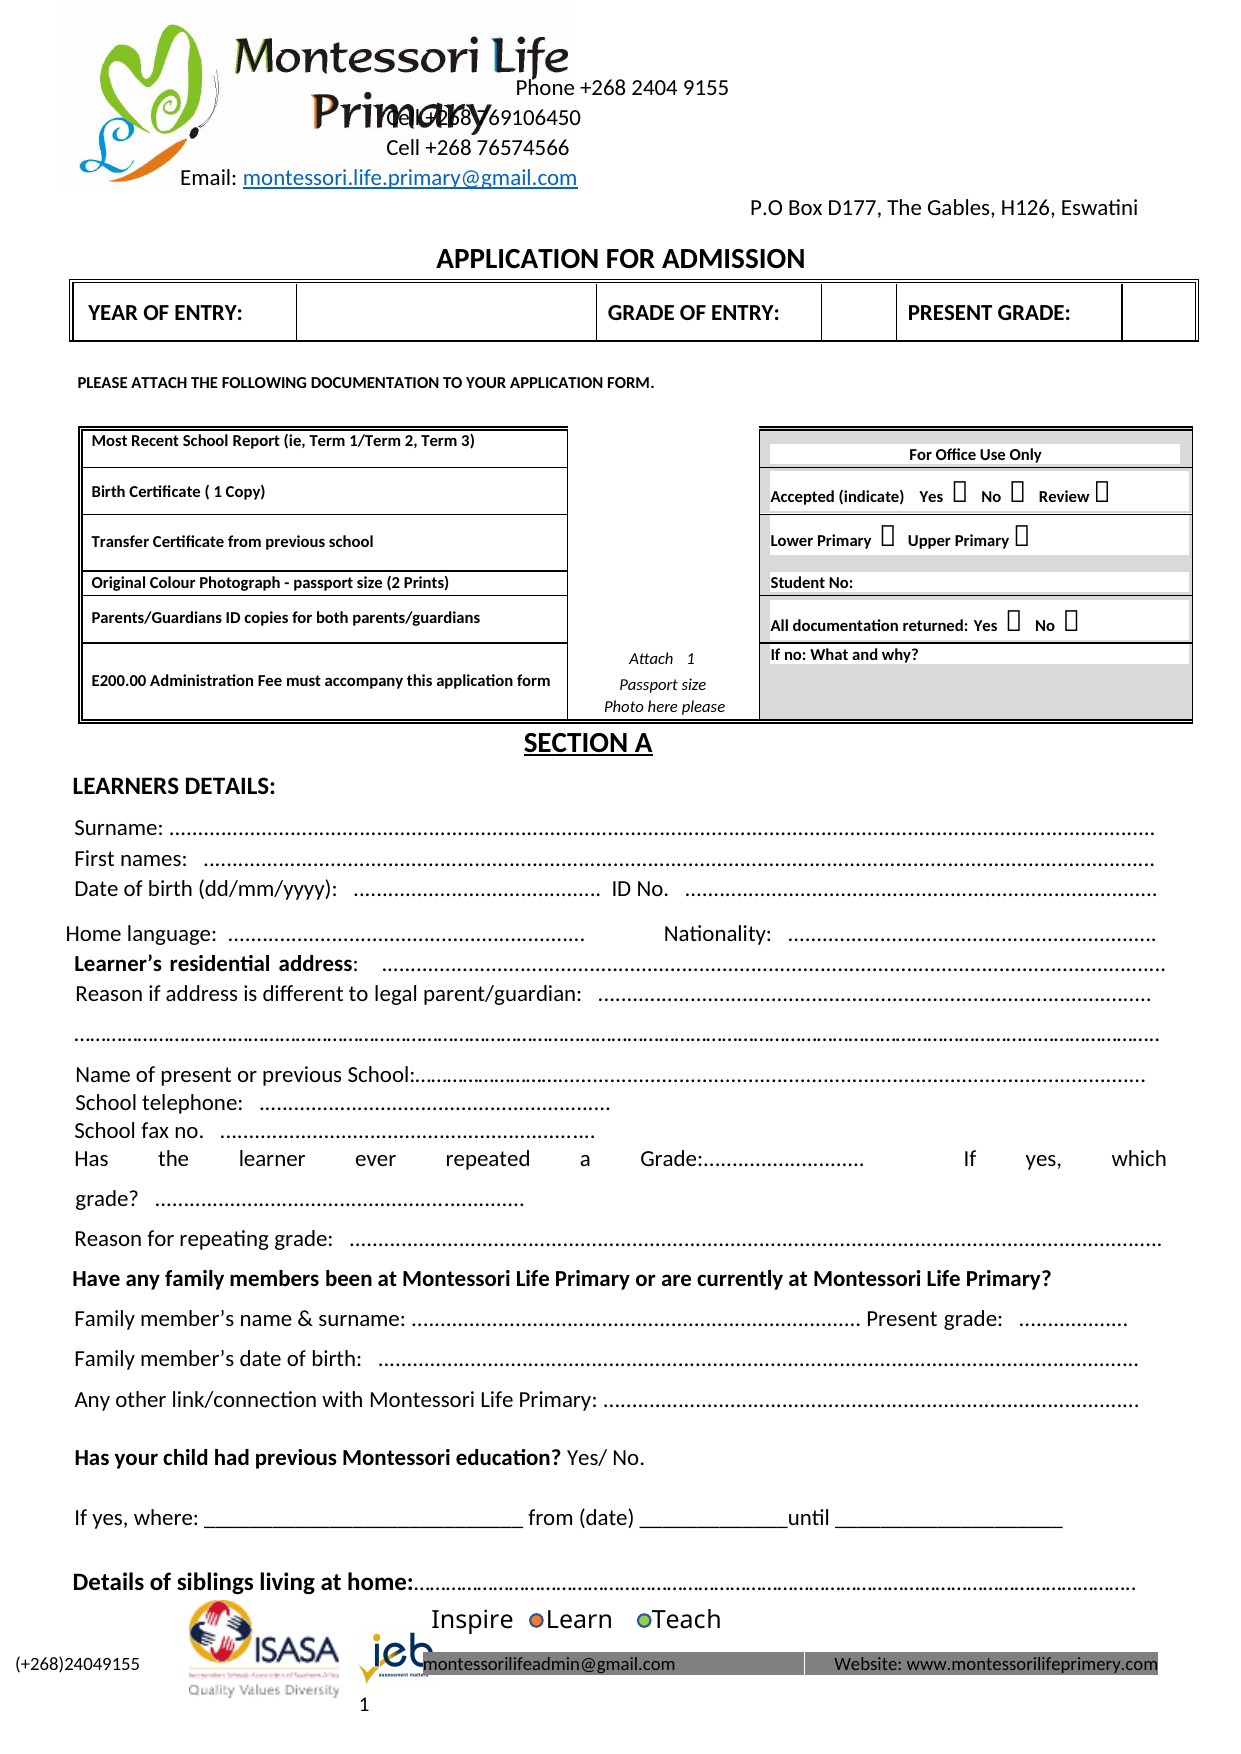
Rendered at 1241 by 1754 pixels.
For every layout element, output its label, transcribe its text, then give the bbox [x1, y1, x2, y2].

text APPLICATION FOR ADMISSION [74, 240, 1168, 276]
table_header Attach 1 Passport size Photo here please [567, 426, 759, 719]
table_cell E200.00 Administration Fee must accompany this application form [83, 644, 567, 719]
table_cell Accepted (indicate) Yes  No  Review  [760, 468, 1192, 513]
table_header [1123, 283, 1195, 340]
text Learner’s residential address: ........................................................................................................................................ Reason if address is different to legal parent/guardian: ................................................................................................ [74, 949, 1168, 1007]
table_header [822, 283, 896, 340]
text Family member’s date of birth: .................................................................................................................................... [74, 1344, 1168, 1373]
text Has your child had previous Montessori education? Yes/ No. [59, 1443, 1168, 1471]
text If yes, where: ____________________________ from (date) _____________until ____________________ [74, 1503, 1168, 1531]
table_header For Office Use Only [760, 431, 1192, 467]
picture [58, 0, 576, 191]
table_header GRADE OF ENTRY: [597, 283, 821, 340]
table_header PRESENT GRADE: [897, 283, 1122, 340]
table_cell Student No: [760, 571, 1192, 595]
table_cell Transfer Certificate from previous school [83, 515, 567, 570]
picture [0, 1600, 339, 1698]
text Name of present or previous School:………………………...................................................................................................... School telephone: ............................................................. [75, 1060, 1168, 1116]
text Any other link/connection with Montessori Life Primary: ............................................................................................. [59, 1385, 1168, 1413]
text SECTION A [523, 724, 1168, 759]
text PLEASE ATTACH THE FOLLOWING DOCUMENTATION TO YOUR APPLICATION FORM. [73, 372, 1168, 392]
table_cell All documentation returned: Yes  No  [760, 596, 1192, 642]
table_cell Birth Certificate ( 1 Copy) [83, 468, 567, 513]
table_cell Lower Primary  Upper Primary  [760, 515, 1192, 570]
picture [572, 112, 576, 124]
table_header YEAR OF ENTRY: [74, 283, 296, 340]
table_cell If no: What and why? [760, 644, 1192, 719]
text First names: ..................................................................................................................................................................... [74, 844, 1168, 872]
text Details of siblings living at home:……………………………………………………………………………………………………………………….. [72, 1566, 1168, 1597]
table_cell Parents/Guardians ID copies for both parents/guardians [83, 596, 567, 642]
text LEARNERS DETAILS: [72, 770, 1168, 800]
text Surname: ........................................................................................................................................................................... [74, 813, 1168, 842]
text …………………………………………………………………………………………………………………………………………………………………………………….. [74, 1019, 1168, 1048]
picture [357, 1631, 435, 1685]
text Reason for repeating grade: ............................................................................................................................................. [74, 1224, 1168, 1252]
text Family member’s name & surname: .............................................................................. Present grade: ................... [74, 1304, 1168, 1332]
text Has the learner ever repeated a Grade:............................ If yes, which grade? ................................................................ [74, 1144, 1168, 1212]
table_header [297, 283, 596, 340]
table_header Most Recent School Report (ie, Term 1/Term 2, Term 3) [83, 431, 567, 467]
text Date of birth (dd/mm/yyyy): ........................................... ID No. .................................................................................. [74, 874, 1168, 902]
text School fax no. ................................................................. [59, 1116, 1168, 1144]
text Home language: .............................................................. Nationality: ................................................................ [59, 919, 1168, 947]
table_cell Original Colour Photograph - passport size (2 Prints) [83, 572, 567, 595]
text Have any family members been at Montessori Life Primary or are currently at Montessori Life Primary? [72, 1264, 1168, 1293]
